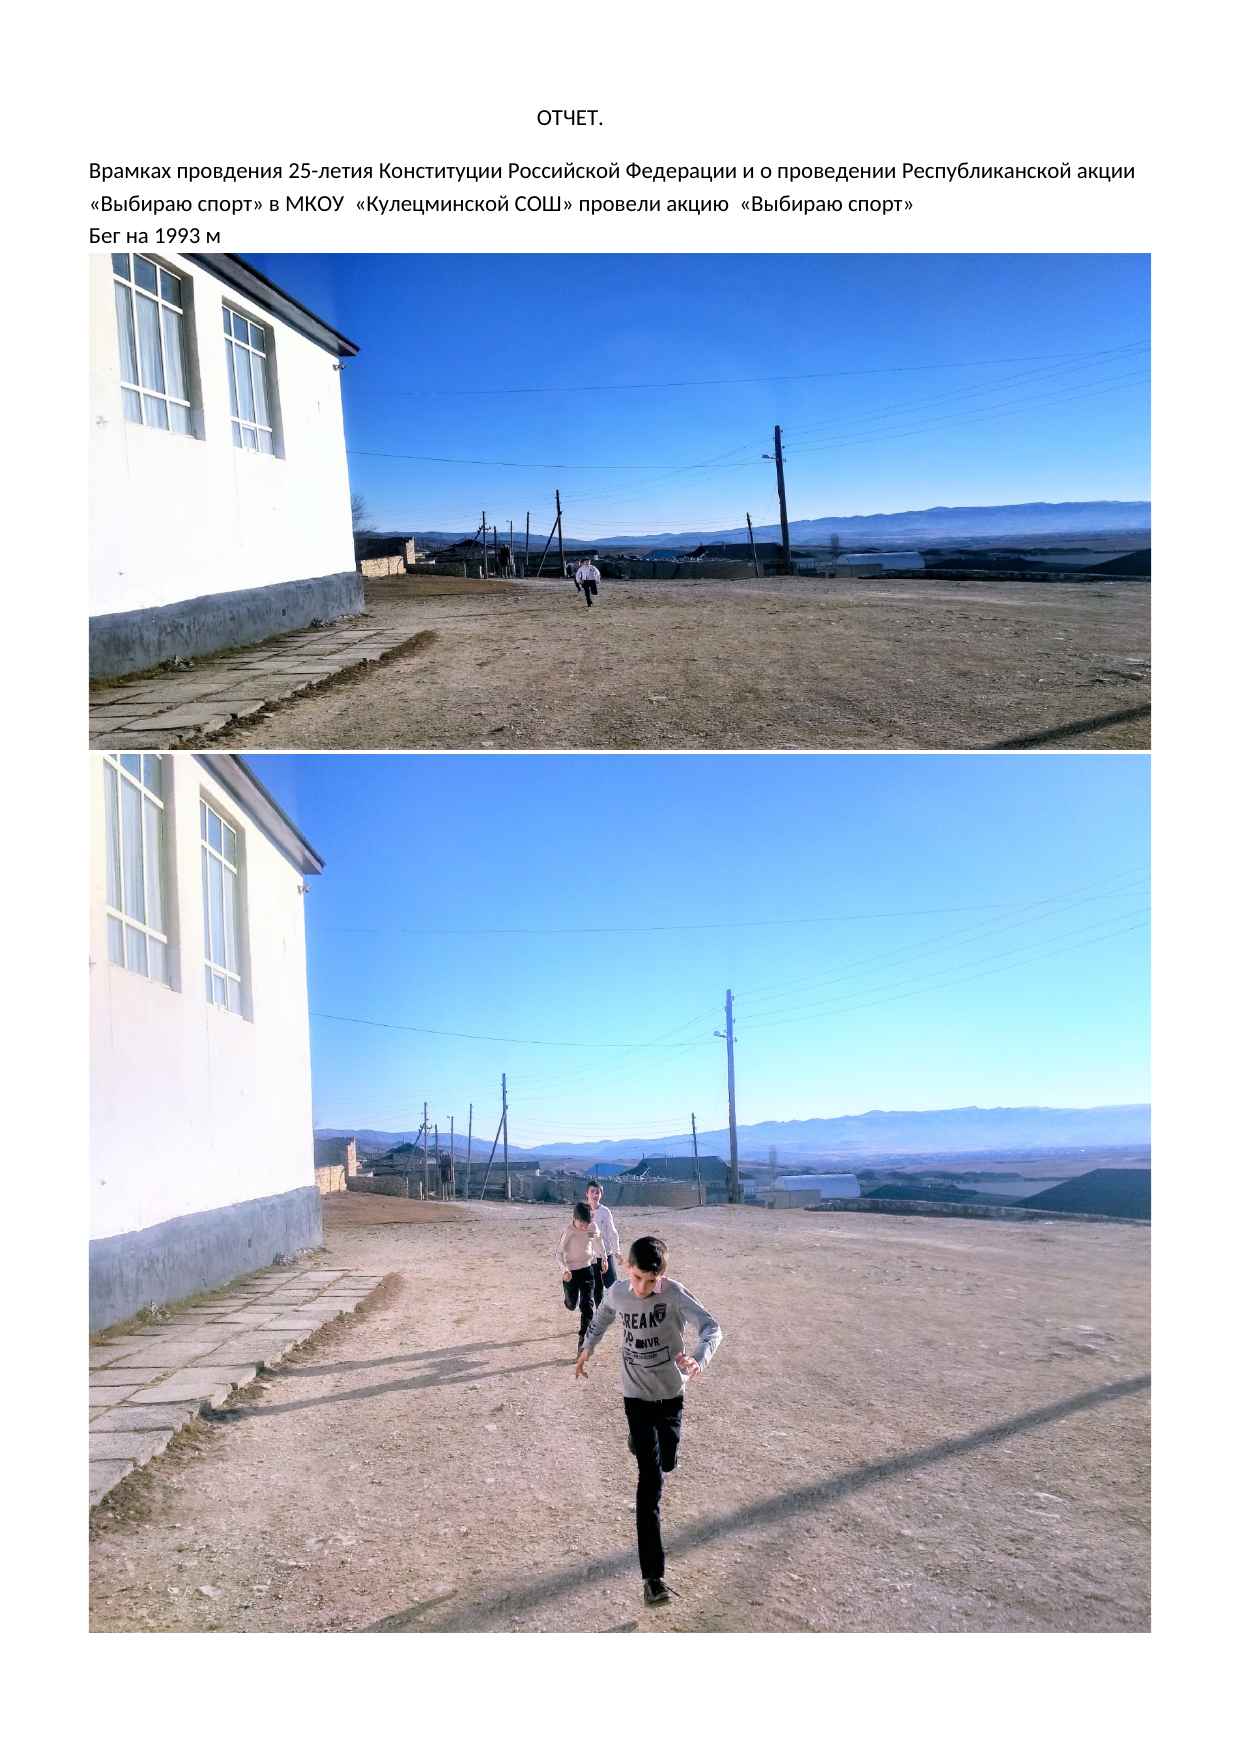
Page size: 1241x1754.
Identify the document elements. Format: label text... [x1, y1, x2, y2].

picture [88, 253, 1152, 750]
text Врамках провдения 25-летия Конституции Российской Федерации и о проведении Республиканской акции «Выбираю спорт» в МКОУ «Кулецминской СОШ» провели акцию «Выбираю спорт» Бег на 1993 м [89, 156, 1152, 253]
picture [88, 754, 1152, 1633]
text ОТЧЕТ. [89, 103, 1152, 131]
